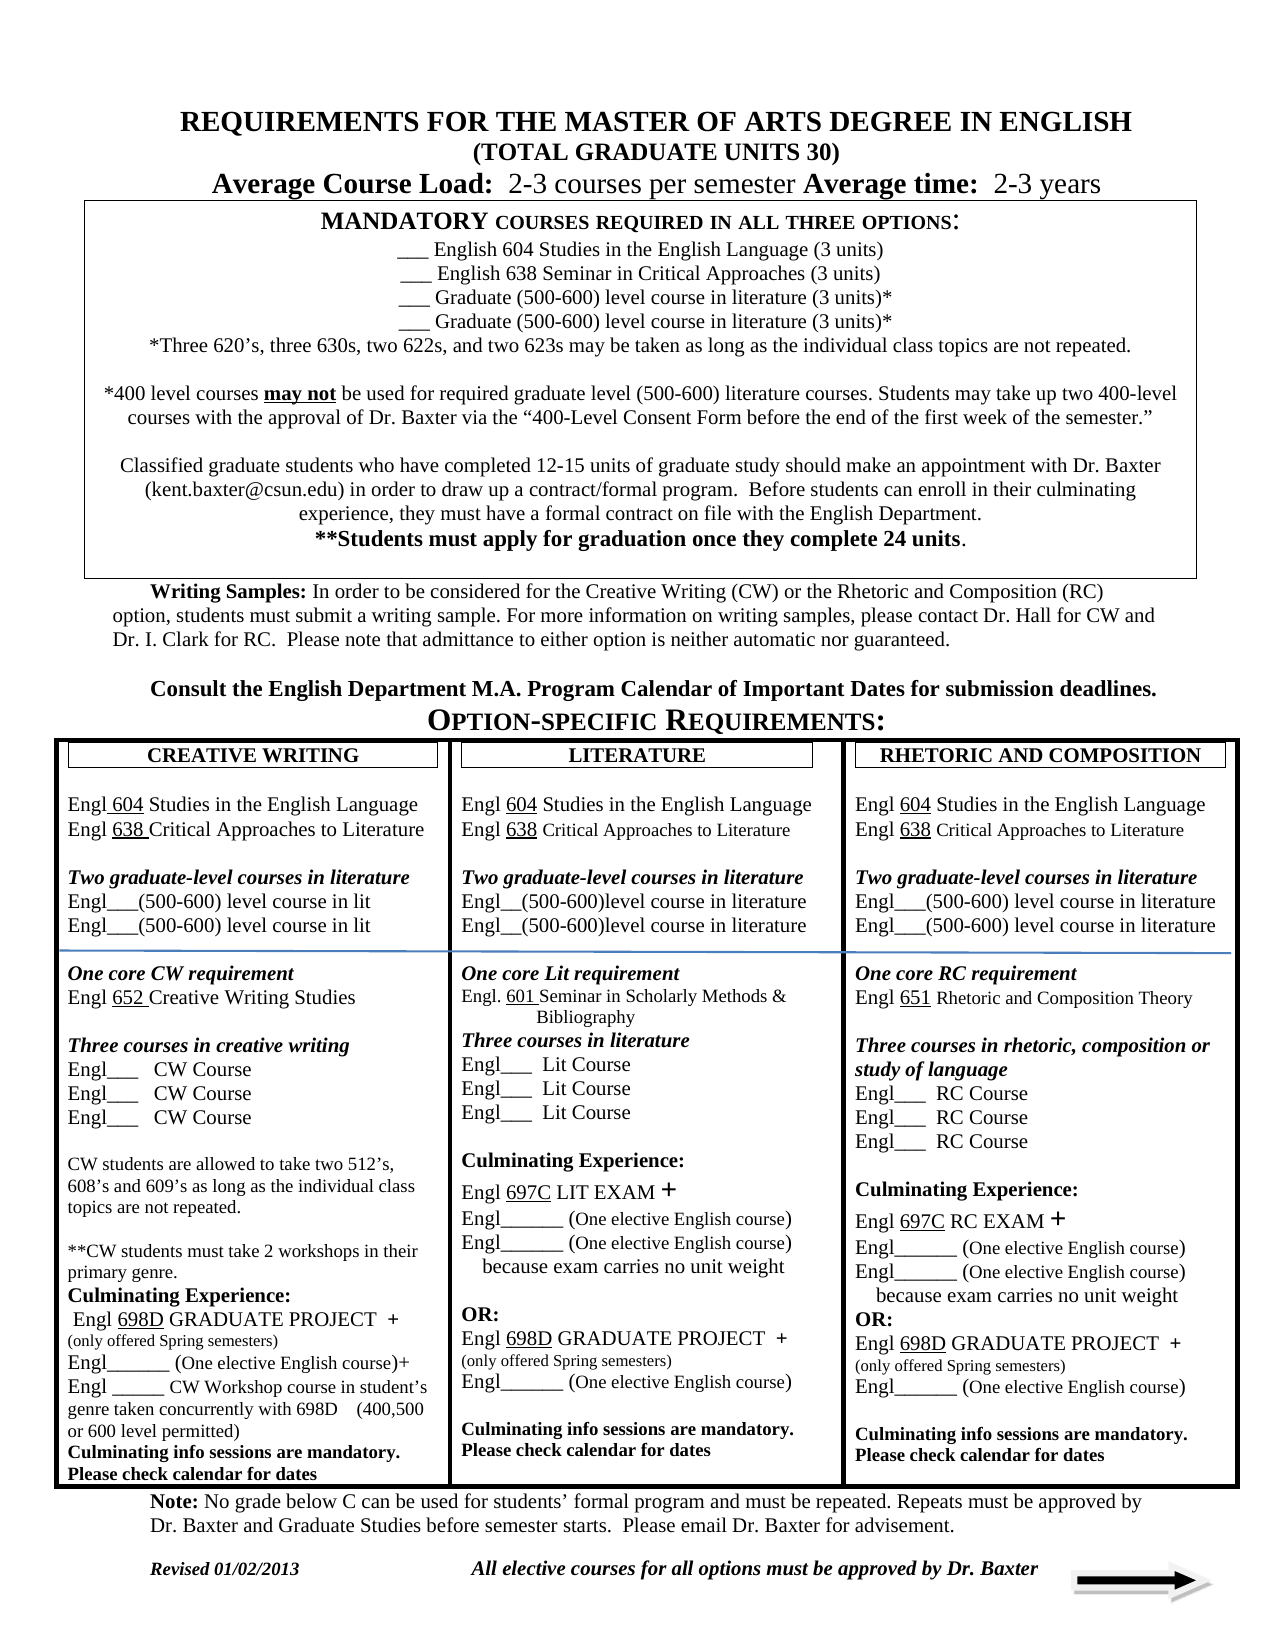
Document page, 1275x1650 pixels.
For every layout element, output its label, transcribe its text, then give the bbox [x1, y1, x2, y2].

text Average Course Load: 2-3 courses per semester Average time: 2-3 years [150, 166, 1162, 199]
text (Total Graduate units 30) [150, 137, 1162, 166]
table_header Engl 604 Studies in the English Language Engl 638 Critical Approaches to Literature Two graduate-level courses in literature Engl___(500-600) level course in literature Engl___(500-600) level course in literature One core RC requirement Engl 651 Rhetoric and Composition Theory Three courses in rhetoric, composition or study of language Engl___ RC Course Engl___ RC Course Engl___ RC Course Culminating Experience: Engl 697C RC EXAM + Engl______ (One elective English course) Engl______ (One elective English course) because exam carries no unit weight OR: Engl 698D GRADUATE PROJECT + (only offered Spring semesters) Engl______ (One elective English course) Culminating info sessions are mandatory. Please check calendar for dates [846, 742, 1235, 1484]
table_header MANDATORY courses required in all three options: ___ English 604 Studies in the English Language (3 units) ___ English 638 Seminar in Critical Approaches (3 units) ___ Graduate (500-600) level course in literature (3 units)* ___ Graduate (500-600) level course in literature (3 units)* *Three 620’s, three 630s, two 622s, and two 623s may be taken as long as the individual class topics are not repeated. *400 level courses may not be used for required graduate level (500-600) literature courses. Students may take up two 400-level courses with the approval of Dr. Baxter via the “400-Level Consent Form before the end of the first week of the semester.” Classified graduate students who have completed 12-15 units of graduate study should make an appointment with Dr. Baxter (kent.baxter@csun.edu) in order to draw up a contract/formal program. Before students can enroll in their culminating experience, they must have a formal contract on file with the English Department. **Students must apply for graduation once they complete 24 units. [85, 201, 1196, 578]
table_header Engl 604 Studies in the English Language Engl 638 Critical Approaches to Literature Two graduate-level courses in literature Engl___(500-600) level course in lit Engl___(500-600) level course in lit One core CW requirement Engl 652 Creative Writing Studies Three courses in creative writing Engl___ CW Course Engl___ CW Course Engl___ CW Course CW students are allowed to take two 512’s, 608’s and 609’s as long as the individual class topics are not repeated. **CW students must take 2 workshops in their primary genre. Culminating Experience: Engl 698D GRADUATE PROJECT + (only offered Spring semesters) Engl______ (One elective English course)+ Engl _____ CW Workshop course in student’s genre taken concurrently with 698D (400,500 or 600 level permitted) Culminating info sessions are mandatory. Please check calendar for dates [59, 952, 448, 1484]
text Requirements for the Master of Arts Degree in English [150, 104, 1162, 137]
text Option-specific Requirements: [150, 702, 1162, 737]
text Note: No grade below C can be used for students’ formal program and must be repeated. Repeats must be approved by Dr. Baxter and Graduate Studies before semester starts. Please email Dr. Baxter for advisement. [150, 1489, 1162, 1537]
text Consult the English Department M.A. Program Calendar of Important Dates for submission deadlines. [112, 675, 1162, 702]
table_header Engl 604 Studies in the English Language Engl 638 Critical Approaches to Literature Two graduate-level courses in literature Engl___(500-600) level course in lit Engl___(500-600) level course in lit One core CW requirement Engl 652 Creative Writing Studies Three courses in creative writing Engl___ CW Course Engl___ CW Course Engl___ CW Course CW students are allowed to take two 512’s, 608’s and 609’s as long as the individual class topics are not repeated. **CW students must take 2 workshops in their primary genre. Culminating Experience: Engl 698D GRADUATE PROJECT + (only offered Spring semesters) Engl______ (One elective English course)+ Engl _____ CW Workshop course in student’s genre taken concurrently with 698D (400,500 or 600 level permitted) Culminating info sessions are mandatory. Please check calendar for dates [59, 742, 448, 950]
text Writing Samples: In order to be considered for the Creative Writing (CW) or the Rhetoric and Composition (RC) option, students must submit a writing sample. For more information on writing samples, please contact Dr. Hall for CW and Dr. I. Clark for RC. Please note that admittance to either option is neither automatic nor guaranteed. [112, 579, 1162, 651]
table_header Engl 604 Studies in the English Language Engl 638 Critical Approaches to Literature Two graduate-level courses in literature Engl__(500-600)level course in literature Engl__(500-600)level course in literature One core Lit requirement Engl. 601 Seminar in Scholarly Methods & Bibliography Three courses in literature Engl___ Lit Course Engl___ Lit Course Engl___ Lit Course Culminating Experience: Engl 697C LIT EXAM + Engl______ (One elective English course) Engl______ (One elective English course) because exam carries no unit weight OR: Engl 698D GRADUATE PROJECT + (only offered Spring semesters) Engl______ (One elective English course) Culminating info sessions are mandatory. Please check calendar for dates [452, 953, 841, 1484]
table_header Engl 604 Studies in the English Language Engl 638 Critical Approaches to Literature Two graduate-level courses in literature Engl__(500-600)level course in literature Engl__(500-600)level course in literature One core Lit requirement Engl. 601 Seminar in Scholarly Methods & Bibliography Three courses in literature Engl___ Lit Course Engl___ Lit Course Engl___ Lit Course Culminating Experience: Engl 697C LIT EXAM + Engl______ (One elective English course) Engl______ (One elective English course) because exam carries no unit weight OR: Engl 698D GRADUATE PROJECT + (only offered Spring semesters) Engl______ (One elective English course) Culminating info sessions are mandatory. Please check calendar for dates [452, 742, 841, 951]
